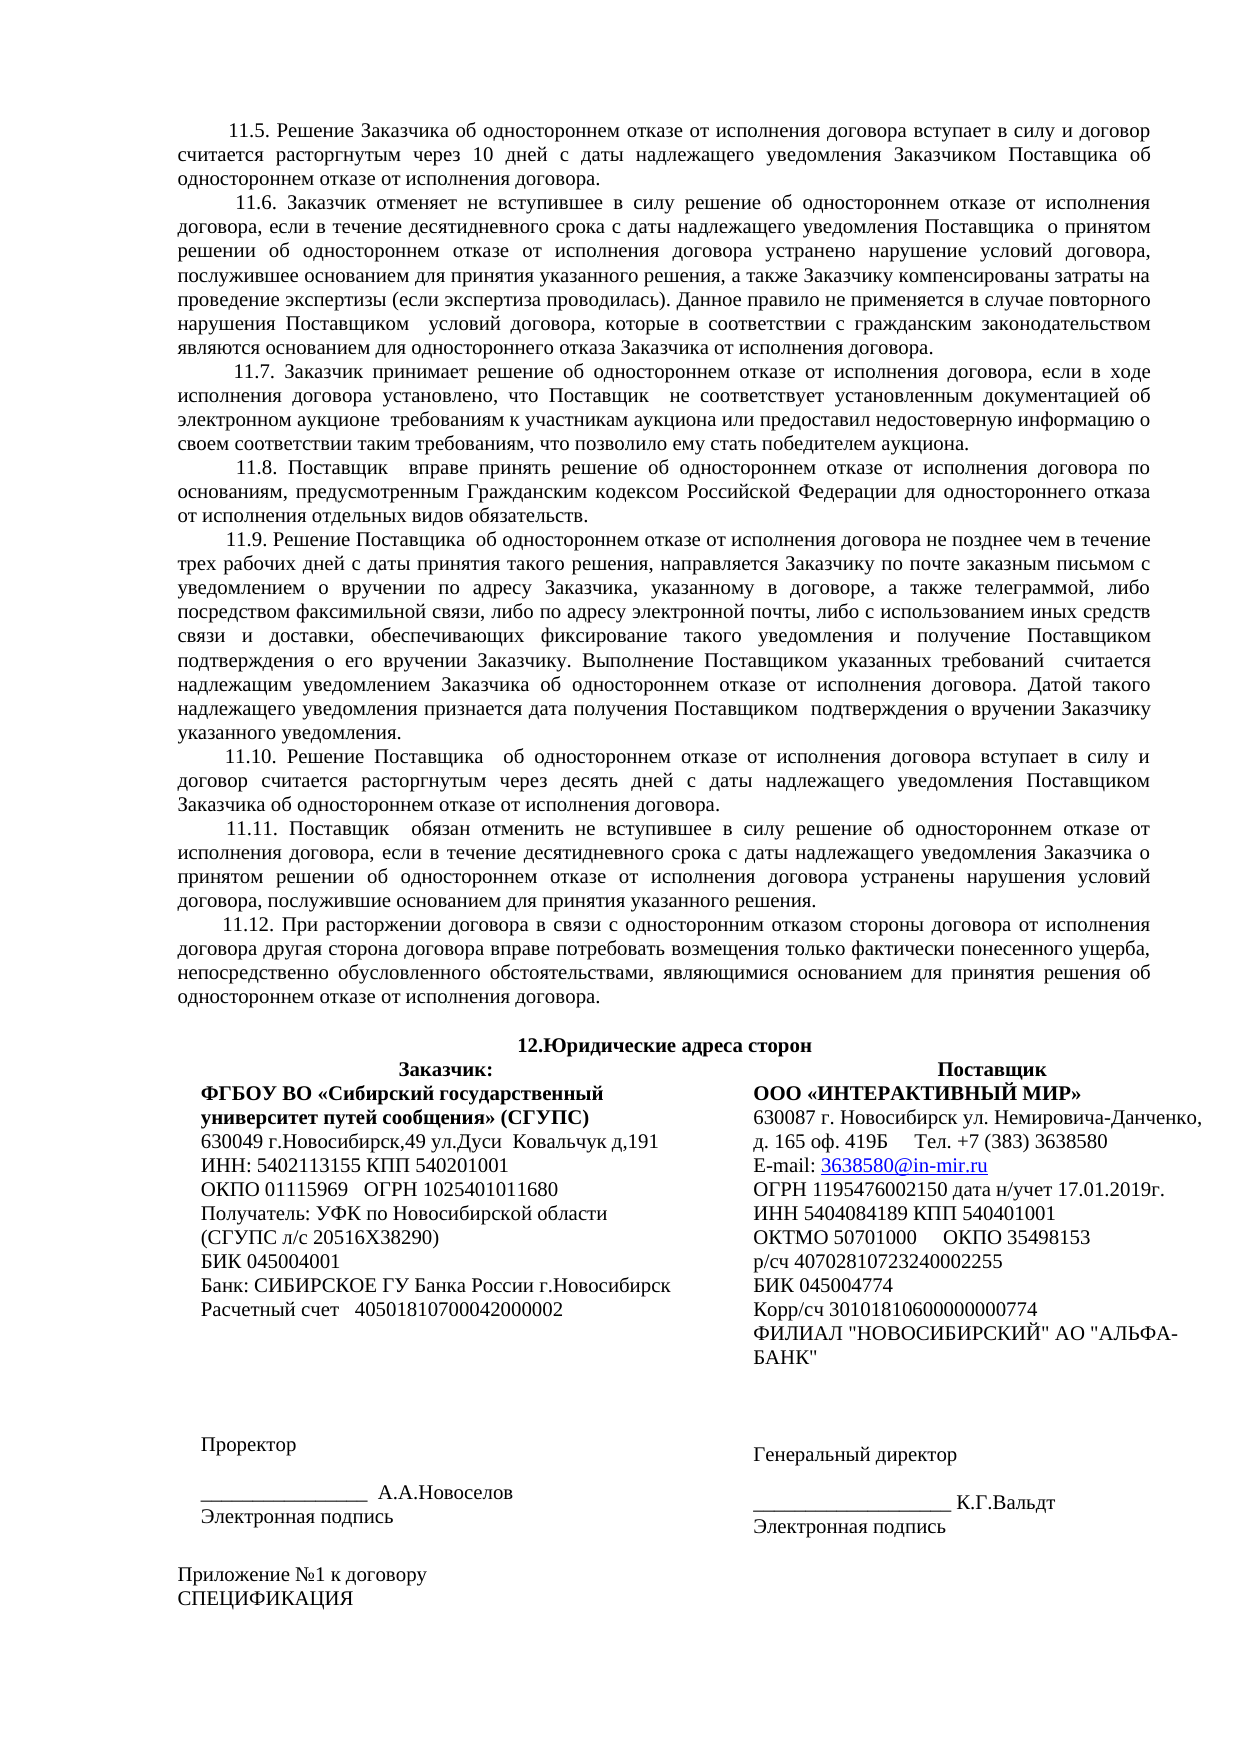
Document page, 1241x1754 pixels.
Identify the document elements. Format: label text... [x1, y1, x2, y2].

text 12.Юридические адреса сторон [177, 1032, 1152, 1057]
text 11.10. Решение Поставщика об одностороннем отказе от исполнения договора вступает в силу и договор считается расторгнутым через десять дней с даты надлежащего уведомления Поставщиком Заказчика об одностороннем отказе от исполнения договора. [177, 744, 1152, 816]
text 11.5. Решение Заказчика об одностороннем отказе от исполнения договора вступает в силу и договор считается расторгнутым через 10 дней с даты надлежащего уведомления Заказчиком Поставщика об одностороннем отказе от исполнения договора. [177, 118, 1152, 190]
text 11.12. При расторжении договора в связи с односторонним отказом стороны договора от исполнения договора другая сторона договора вправе потребовать возмещения только фактически понесенного ущерба, непосредственно обусловленного обстоятельствами, являющимися основанием для принятия решения об одностороннем отказе от исполнения договора. [177, 912, 1152, 1008]
text СПЕЦИФИКАЦИЯ [177, 1586, 1152, 1610]
table_header Поставщик ООО «ИНТЕРАКТИВНЫЙ МИР» 630087 г. Новосибирск ул. Немировича-Данченко, д. 165 оф. 419Б Тел. +7 (383) 3638580 E-mail: 3638580@in-mir.ru ОГРН 1195476002150 дата н/учет 17.01.2019г. ИНН 5404084189 КПП 540401001 ОКТМО 50701000 ОКПО 35498153 р/сч 40702810723240002255 БИК 045004774 Корр/сч 30101810600000000774 ФИЛИАЛ "НОВОСИБИРСКИЙ" АО "АЛЬФА-БАНК" Генеральный директор ___________________ К.Г.Вальдт Электронная подпись [702, 1057, 1227, 1562]
text Приложение №1 к договору [177, 1562, 1152, 1586]
text 11.11. Поставщик обязан отменить не вступившее в силу решение об одностороннем отказе от исполнения договора, если в течение десятидневного срока с даты надлежащего уведомления Заказчика о принятом решении об одностороннем отказе от исполнения договора устранены нарушения условий договора, послужившие основанием для принятия указанного решения. [177, 816, 1152, 912]
text 11.8. Поставщик вправе принять решение об одностороннем отказе от исполнения договора по основаниям, предусмотренным Гражданским кодексом Российской Федерации для одностороннего отказа от исполнения отдельных видов обязательств. [177, 455, 1152, 527]
text 11.9. Решение Поставщика об одностороннем отказе от исполнения договора не позднее чем в течение трех рабочих дней с даты принятия такого решения, направляется Заказчику по почте заказным письмом с уведомлением о вручении по адресу Заказчика, указанному в договоре, а также телеграммой, либо посредством факсимильной связи, либо по адресу электронной почты, либо с использованием иных средств связи и доставки, обеспечивающих фиксирование такого уведомления и получение Поставщиком подтверждения о его вручении Заказчику. Выполнение Поставщиком указанных требований считается надлежащим уведомлением Заказчика об одностороннем отказе от исполнения договора. Датой такого надлежащего уведомления признается дата получения Поставщиком подтверждения о вручении Заказчику указанного уведомления. [177, 527, 1152, 744]
text 11.6. Заказчик отменяет не вступившее в силу решение об одностороннем отказе от исполнения договора, если в течение десятидневного срока с даты надлежащего уведомления Поставщика о принятом решении об одностороннем отказе от исполнения договора устранено нарушение условий договора, послужившее основанием для принятия указанного решения, а также Заказчику компенсированы затраты на проведение экспертизы (если экспертиза проводилась). Данное правило не применяется в случае повторного нарушения Поставщиком условий договора, которые в соответствии с гражданским законодательством являются основанием для одностороннего отказа Заказчика от исполнения договора. [177, 190, 1152, 359]
table_header Заказчик: ФГБОУ ВО «Сибирский государственный университет путей сообщения» (СГУПС) .Новосибирск,49 ул.Дуси Ковальчук д,191 ИНН: 5402113155 КПП 540201001 ОКПО 01115969 ОГРН 1025401011680 Получатель: УФК по Новосибирской области (СГУПС л/с 20516Х38290) БИК 045004001 Банк: СИБИРСКОЕ ГУ Банка России г.Новосибирск Расчетный счет 40501810700042000002 Проректор ________________ А.А.Новоселов Электронная подпись [189, 1057, 702, 1562]
text 11.7. Заказчик принимает решение об одностороннем отказе от исполнения договора, если в ходе исполнения договора установлено, что Поставщик не соответствует установленным документацией об электронном аукционе требованиям к участникам аукциона или предоставил недостоверную информацию о своем соответствии таким требованиям, что позволило ему стать победителем аукциона. [177, 359, 1152, 455]
